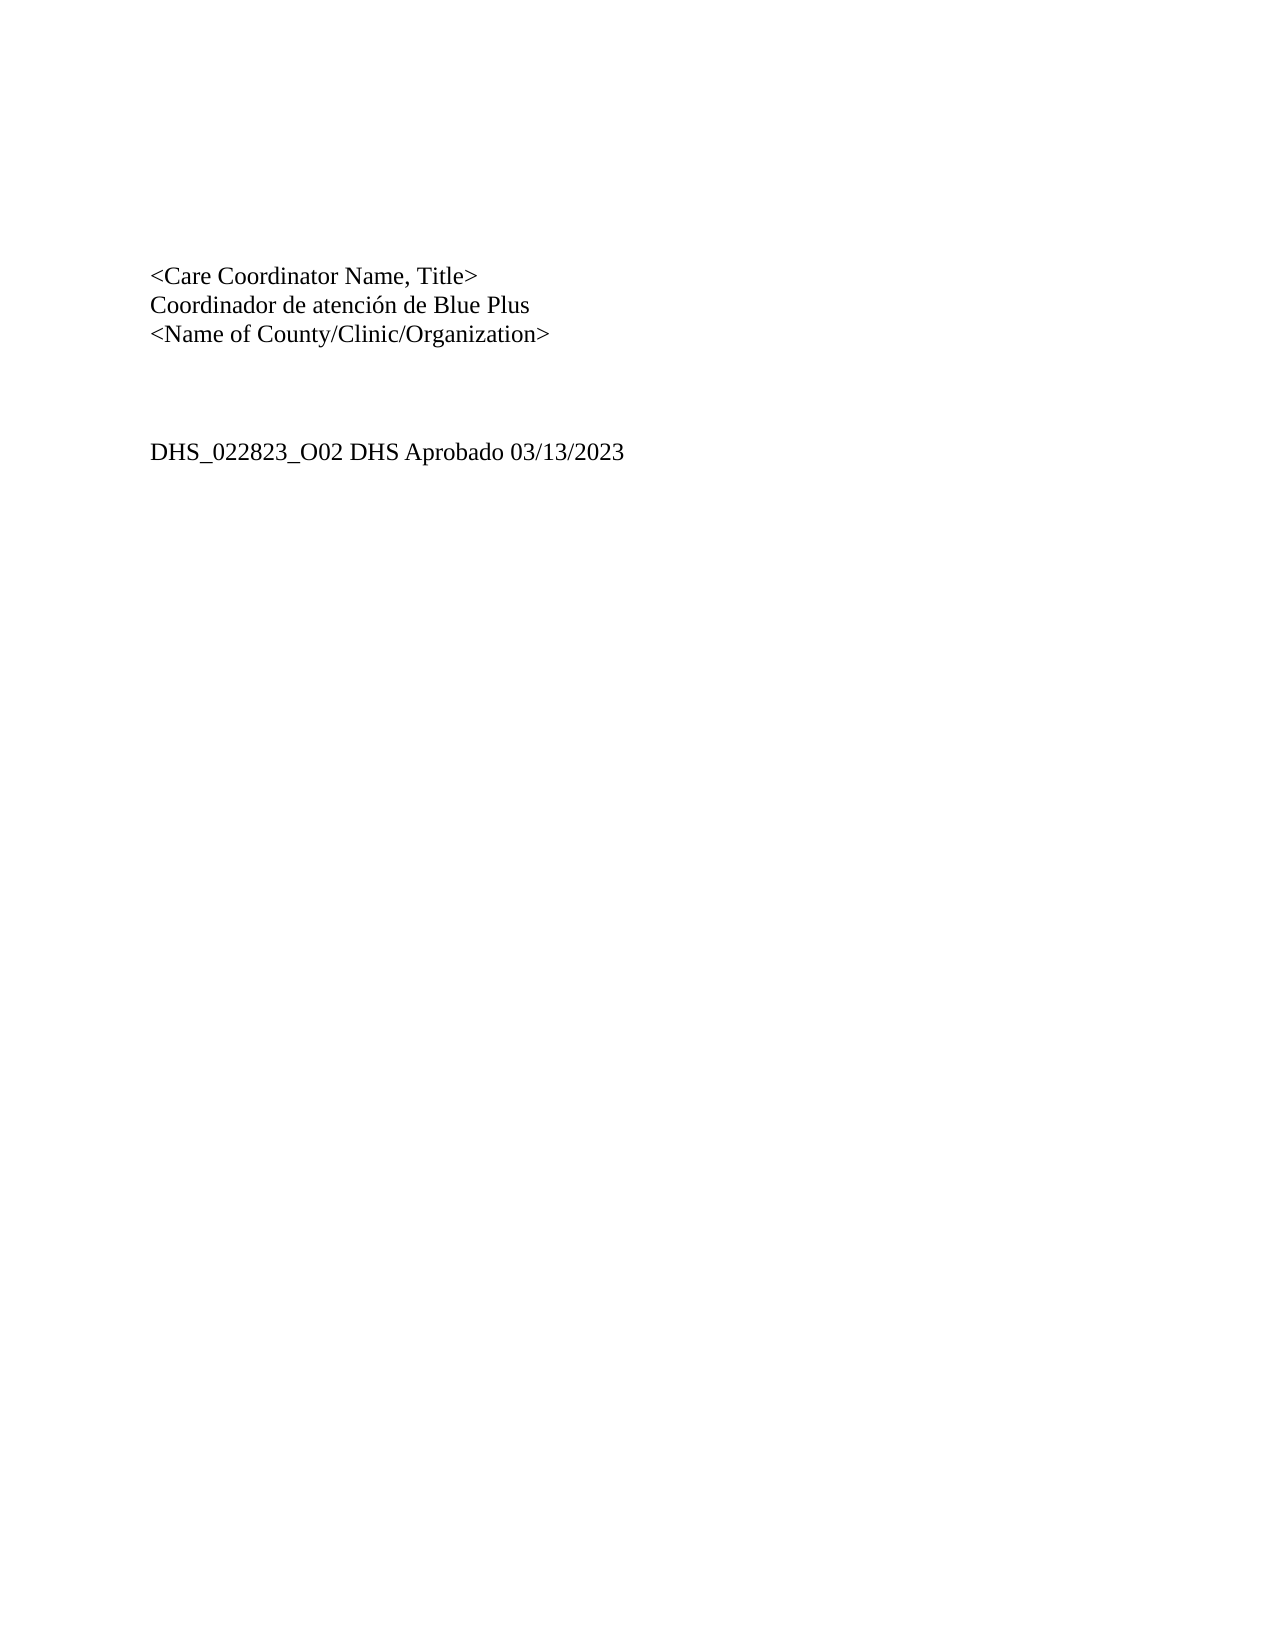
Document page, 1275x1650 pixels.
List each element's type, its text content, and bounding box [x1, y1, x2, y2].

text Coordinador de atención de Blue Plus [150, 290, 1172, 319]
text <Care Coordinator Name, Title> [150, 261, 1219, 290]
text DHS_022823_O02 DHS Aprobado 03/13/2023 [150, 435, 1172, 466]
text <Name of County/Clinic/Organization> [150, 319, 1172, 347]
